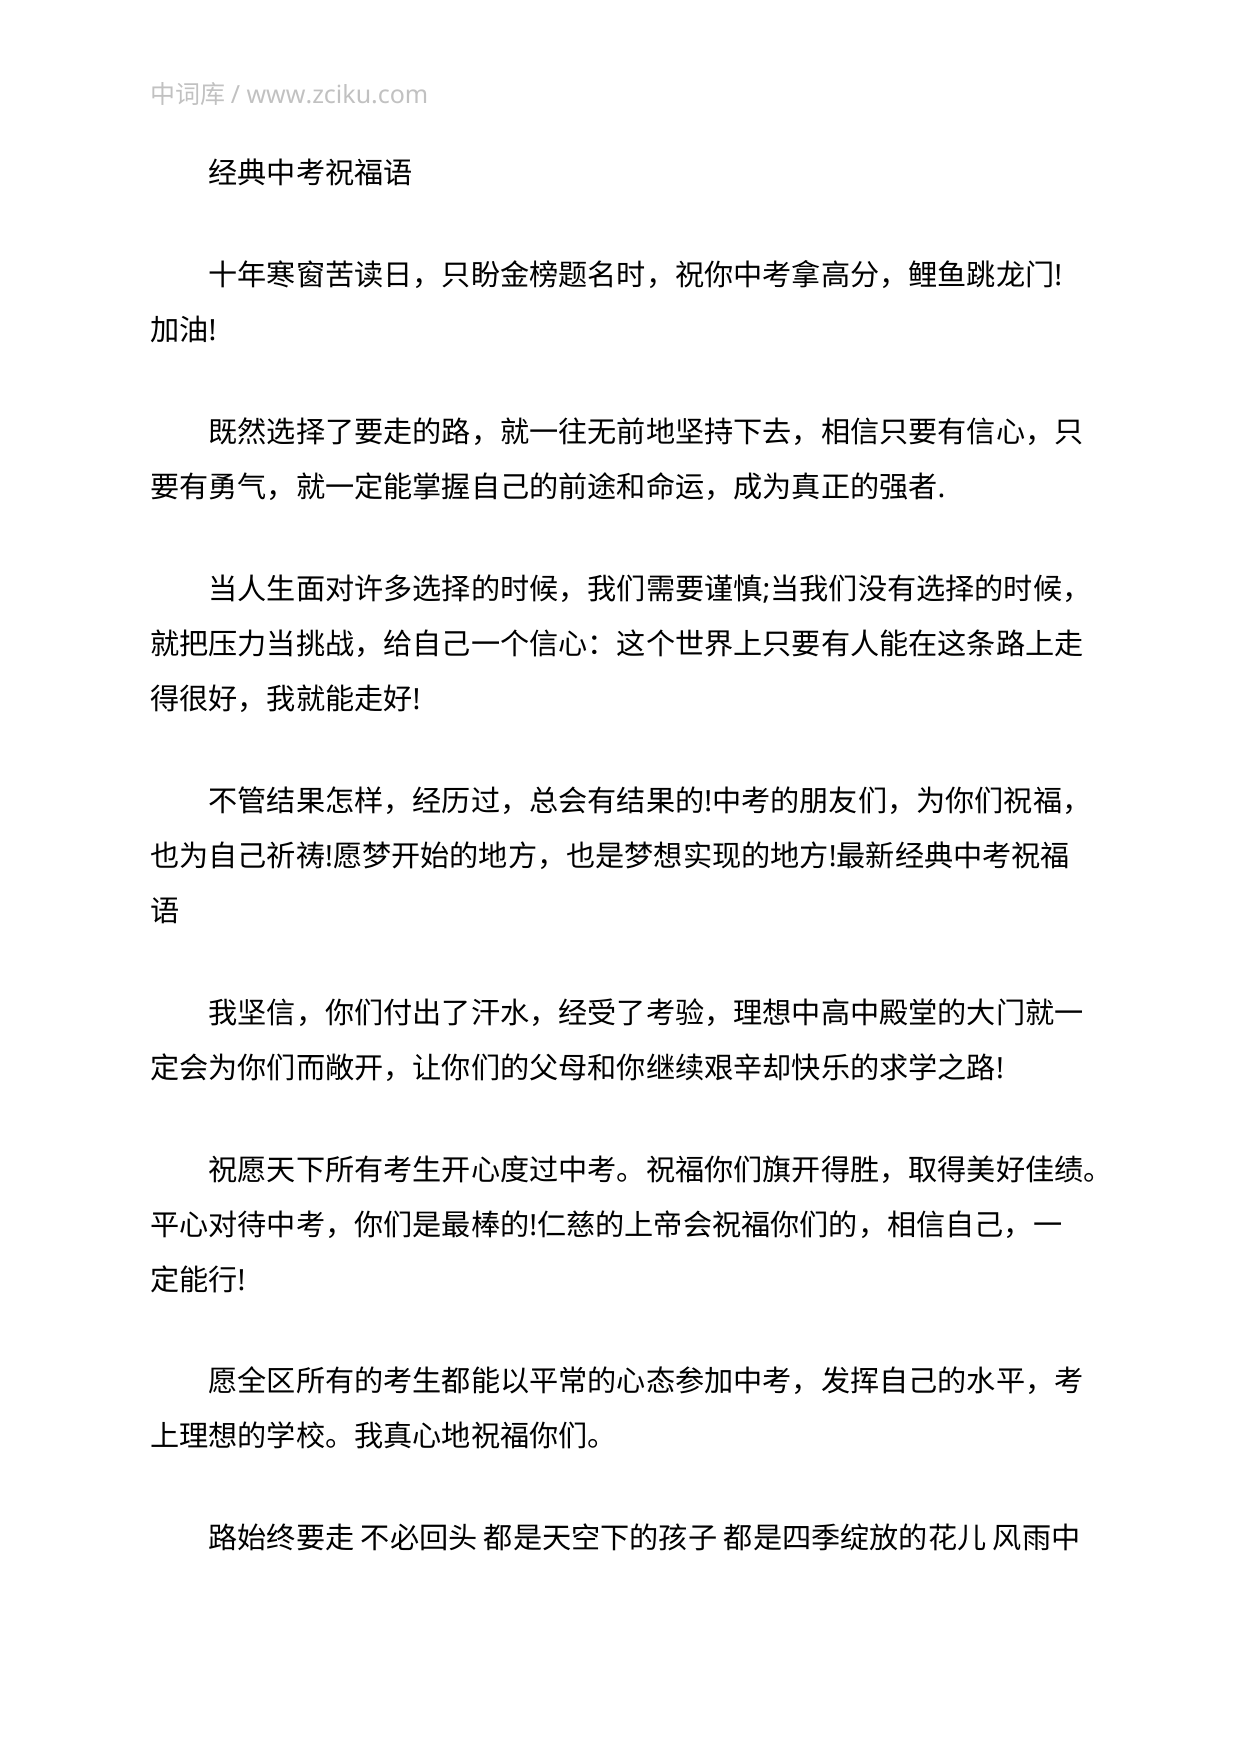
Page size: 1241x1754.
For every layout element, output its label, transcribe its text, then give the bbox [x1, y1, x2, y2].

text 不管结果怎样，经历过，总会有结果的!中考的朋友们，为你们祝福，也为自己祈祷!愿梦开始的地方，也是梦想实现的地方!最新经典中考祝福语 [150, 777, 1090, 930]
text 我坚信，你们付出了汗水，经受了考验，理想中高中殿堂的大门就一定会为你们而敞开，让你们的父母和你继续艰辛却快乐的求学之路! [150, 989, 1090, 1087]
text 经典中考祝福语 [150, 150, 1090, 192]
text 十年寒窗苦读日，只盼金榜题名时，祝你中考拿高分，鲤鱼跳龙门!加油! [150, 252, 1090, 349]
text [150, 1515, 1090, 1557]
text 祝愿天下所有考生开心度过中考。祝福你们旗开得胜，取得美好佳绩。平心对待中考，你们是最棒的!仁慈的上帝会祝福你们的，相信自己，一定能行! [150, 1146, 1090, 1298]
text 当人生面对许多选择的时候，我们需要谨慎;当我们没有选择的时候，就把压力当挑战，给自己一个信心：这个世界上只要有人能在这条路上走得很好，我就能走好! [150, 566, 1090, 718]
text 既然选择了要走的路，就一往无前地坚持下去，相信只要有信心，只要有勇气，就一定能掌握自己的前途和命运，成为真正的强者. [150, 409, 1090, 506]
text 愿全区所有的考生都能以平常的心态参加中考，发挥自己的水平，考上理想的学校。我真心地祝福你们。 [150, 1358, 1090, 1455]
